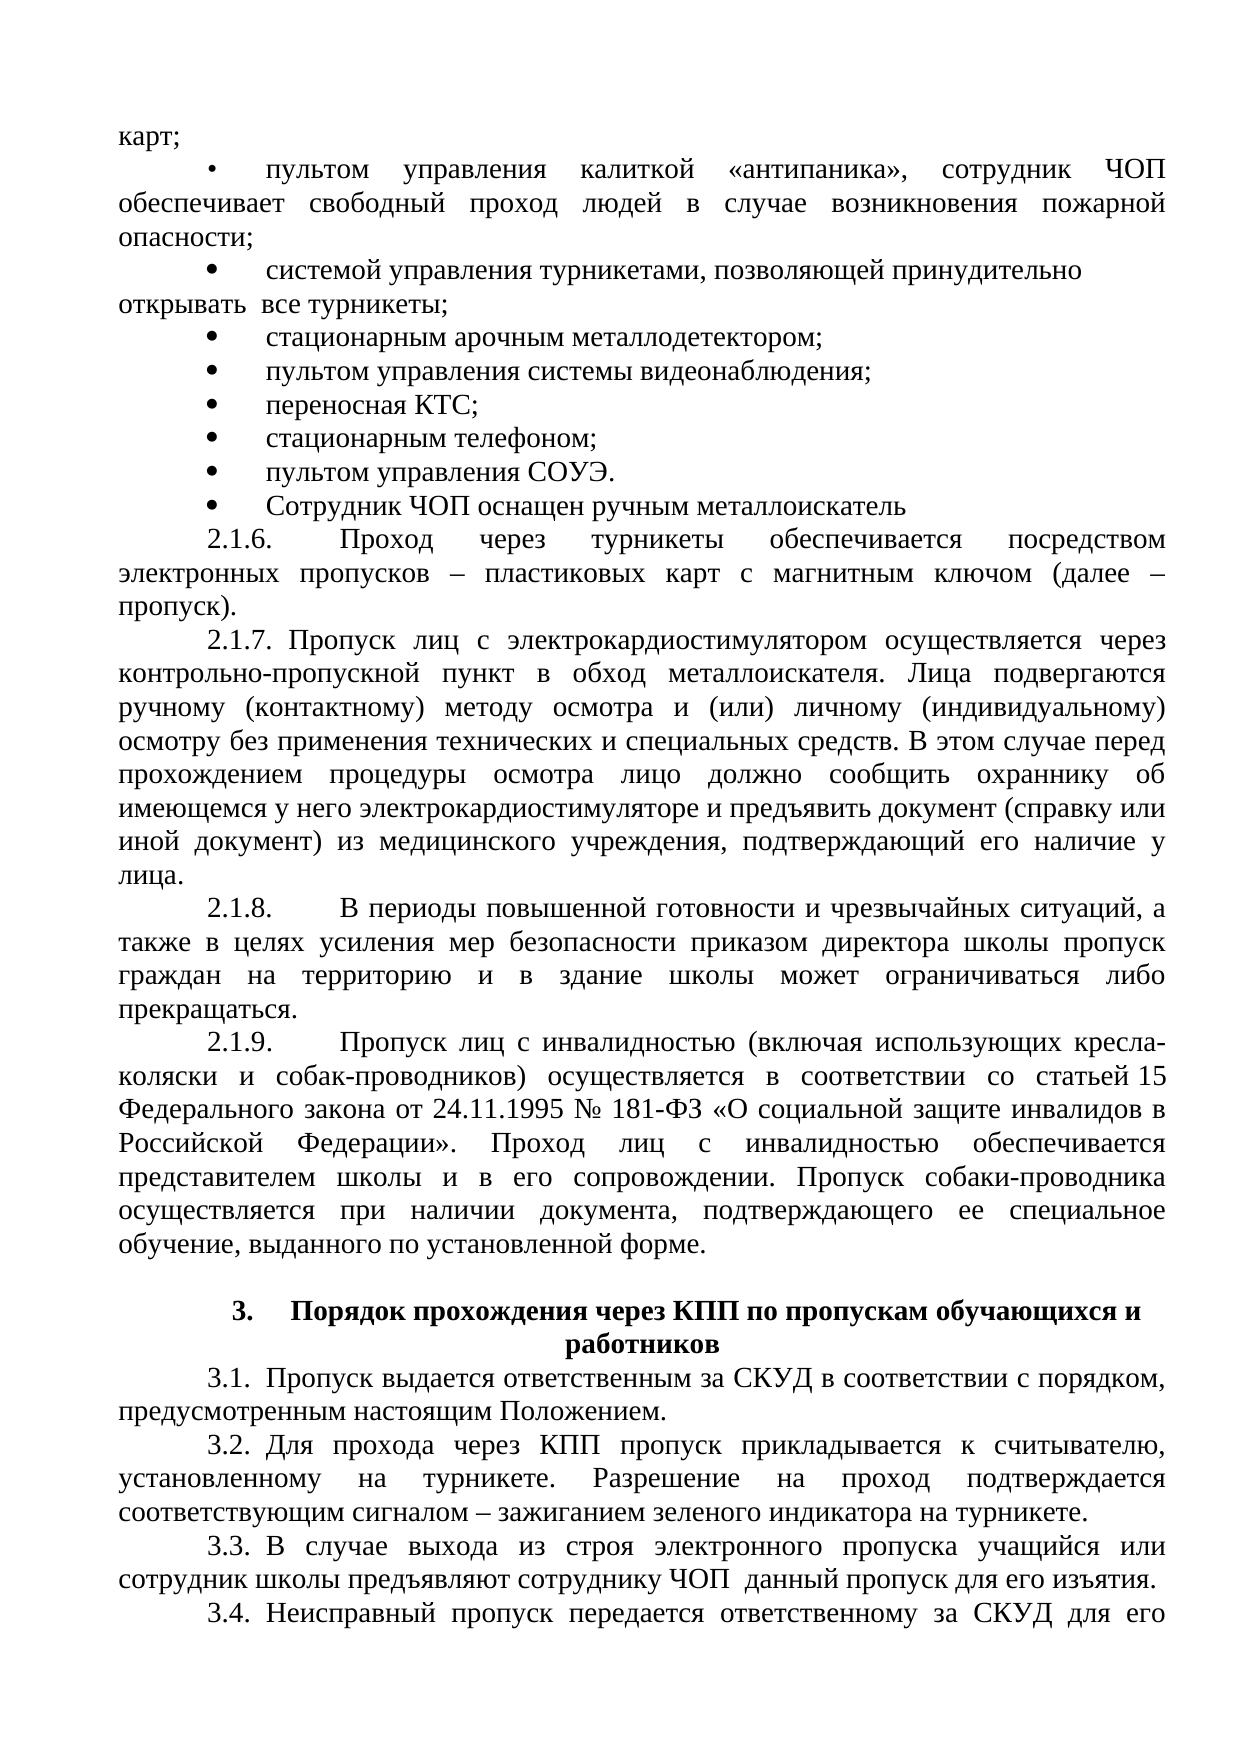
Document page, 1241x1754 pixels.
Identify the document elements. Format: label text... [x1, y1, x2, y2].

list системой управления турникетами, позволяющей принудительно открывать все турникеты; [118, 252, 1167, 319]
text 2.1.8. В периоды повышенной готовности и чрезвычайных ситуаций, а также в целях усиления мер безопасности приказом директора школы пропуск граждан на территорию и в здание школы может ограничиваться либо прекращаться. [118, 890, 1167, 1024]
list пультом управления системы видеонаблюдения; [118, 353, 1167, 387]
text 2.1.7. Пропуск лиц с электрокардиостимулятором осуществляется через контрольно-пропускной пункт в обход металлоискателя. Лица подвергаются ручному (контактному) методу осмотра и (или) личному (индивидуальному) осмотру без применения технических и специальных средств. В этом случае перед прохождением процедуры осмотра лицо должно сообщить охраннику об имеющемся у него электрокардиостимуляторе и предъявить документ (справку или иной документ) из медицинского учреждения, подтверждающий его наличие у лица. [118, 622, 1167, 890]
text 3.3. В случае выхода из строя электронного пропуска учащийся или сотрудник школы предъявляют сотруднику ЧОП данный пропуск для его изъятия. [118, 1528, 1167, 1595]
text 3.1. Пропуск выдается ответственным за СКУД в соответствии с порядком, предусмотренным настоящим Положением. [118, 1360, 1167, 1427]
list пультом управления СОУЭ. [118, 454, 1167, 488]
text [118, 118, 1167, 152]
list Сотрудник ЧОП оснащен ручным металлоискатель [118, 488, 1167, 521]
list стационарным телефоном; [118, 420, 1167, 454]
text 2.1.6. Проход через турникеты обеспечивается посредством электронных пропусков – пластиковых карт с магнитным ключом (далее – пропуск). [118, 521, 1167, 622]
text • пультом управления калиткой «антипаника», сотрудник ЧОП обеспечивает свободный проход людей в случае возникновения пожарной опасности; [118, 152, 1167, 252]
text 3. Порядок прохождения через КПП по пропускам обучающихся и работников [118, 1293, 1167, 1360]
text 2.1.9 . Пропуск лиц с инвалидностью (включая использующих кресла-коляски и собак-проводников) осуществляется в соответствии со статьей 15 Федерального закона от 24.11.1995 № 181-ФЗ «О социальной защите инвалидов в Российской Федерации». Проход лиц с инвалидностью обеспечивается представителем школы и в его сопровождении. Пропуск собаки-проводника осуществляется при наличии документа, подтверждающего ее специальное обучение, выданного по установленной форме. [118, 1024, 1167, 1259]
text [118, 1595, 1167, 1628]
list переносная КТС; [118, 387, 1167, 420]
text 3.2. Для прохода через КПП пропуск прикладывается к считывателю, установленному на турникете. Разрешение на проход подтверждается соответствующим сигналом – зажиганием зеленого индикатора на турникете. [118, 1427, 1167, 1528]
list стационарным арочным металлодетектором; [118, 319, 1167, 353]
